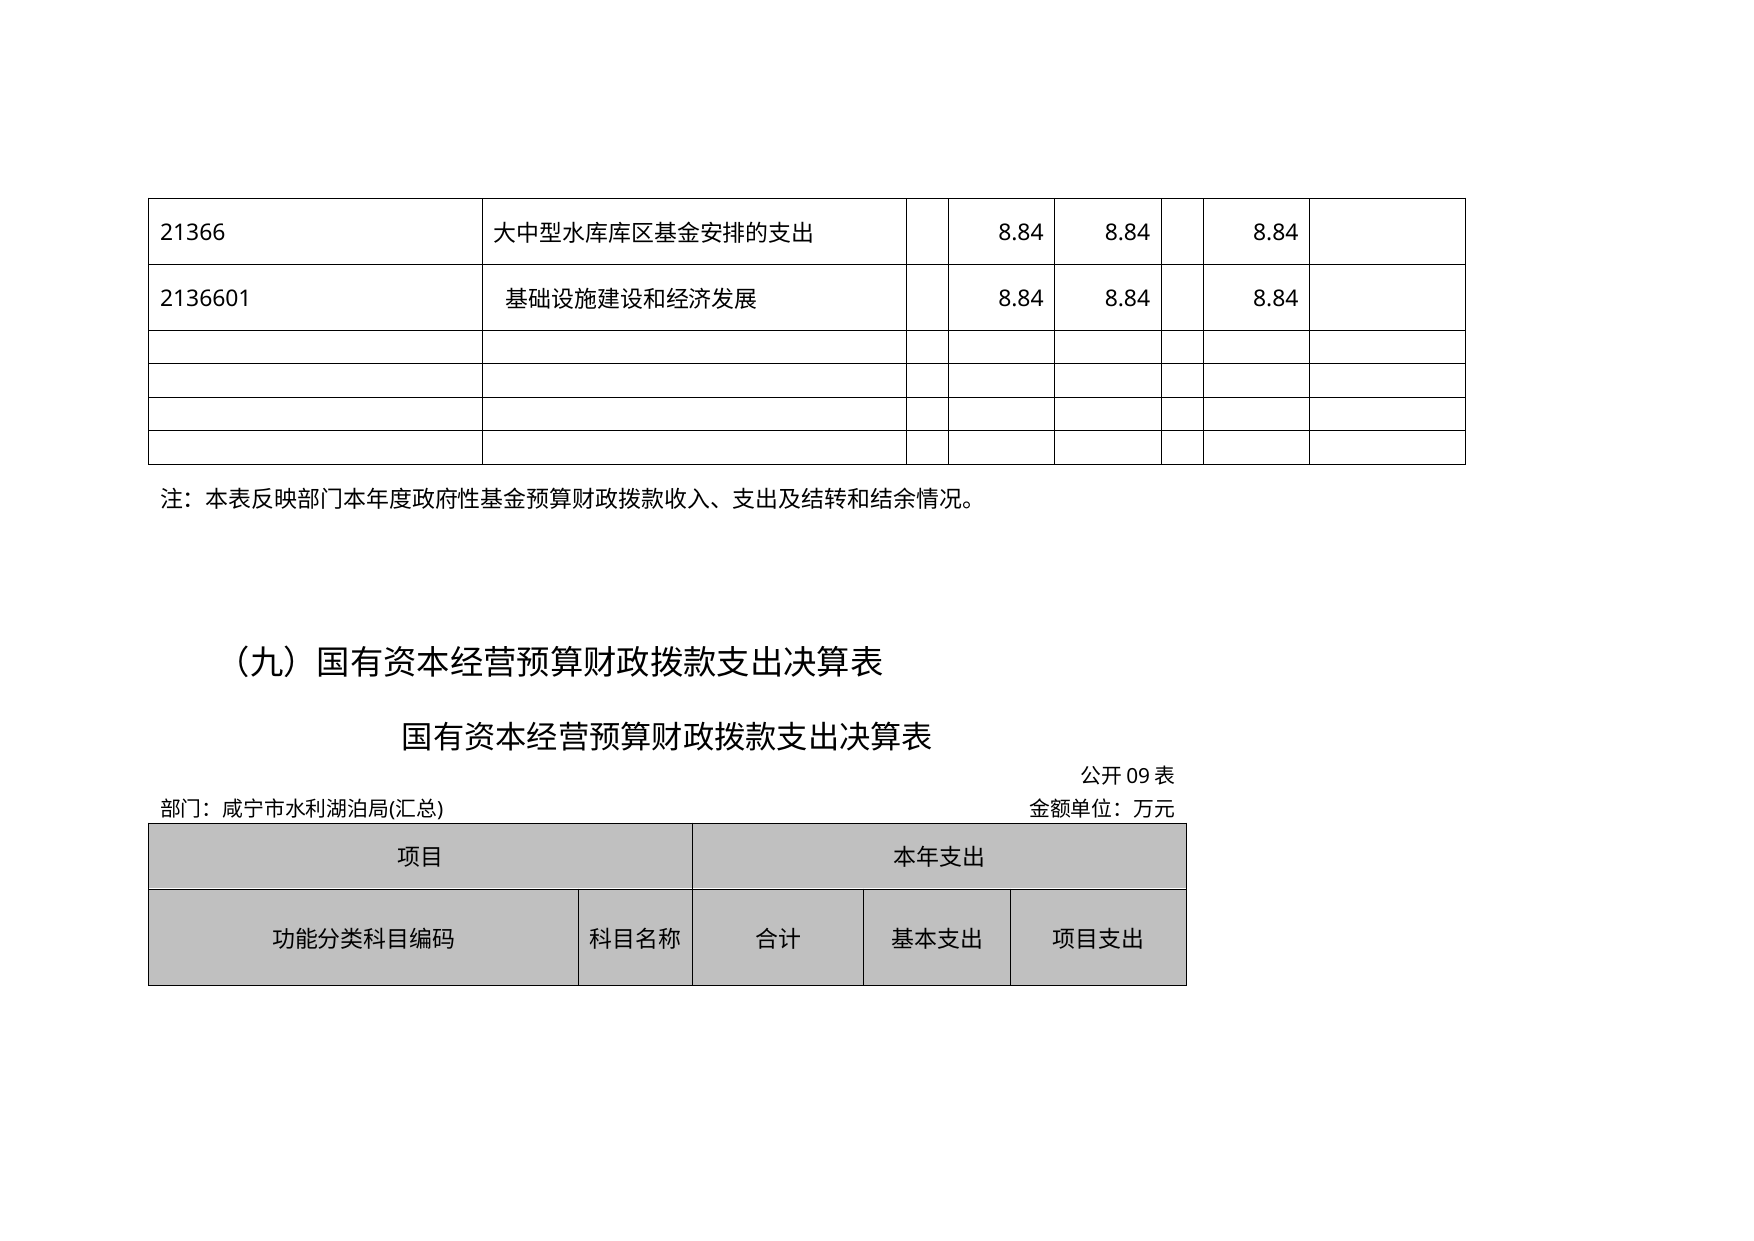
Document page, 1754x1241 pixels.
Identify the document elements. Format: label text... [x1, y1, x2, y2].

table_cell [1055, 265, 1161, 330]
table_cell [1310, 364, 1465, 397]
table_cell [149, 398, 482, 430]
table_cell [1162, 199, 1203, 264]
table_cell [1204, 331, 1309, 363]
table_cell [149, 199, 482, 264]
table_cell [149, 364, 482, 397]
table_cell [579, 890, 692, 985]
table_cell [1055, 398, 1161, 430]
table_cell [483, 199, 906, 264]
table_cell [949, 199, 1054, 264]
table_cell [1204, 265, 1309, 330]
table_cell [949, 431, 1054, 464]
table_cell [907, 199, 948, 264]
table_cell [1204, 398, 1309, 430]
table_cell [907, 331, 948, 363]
text （九）国有资本经营预算财政拨款支出决算表 [150, 627, 1604, 692]
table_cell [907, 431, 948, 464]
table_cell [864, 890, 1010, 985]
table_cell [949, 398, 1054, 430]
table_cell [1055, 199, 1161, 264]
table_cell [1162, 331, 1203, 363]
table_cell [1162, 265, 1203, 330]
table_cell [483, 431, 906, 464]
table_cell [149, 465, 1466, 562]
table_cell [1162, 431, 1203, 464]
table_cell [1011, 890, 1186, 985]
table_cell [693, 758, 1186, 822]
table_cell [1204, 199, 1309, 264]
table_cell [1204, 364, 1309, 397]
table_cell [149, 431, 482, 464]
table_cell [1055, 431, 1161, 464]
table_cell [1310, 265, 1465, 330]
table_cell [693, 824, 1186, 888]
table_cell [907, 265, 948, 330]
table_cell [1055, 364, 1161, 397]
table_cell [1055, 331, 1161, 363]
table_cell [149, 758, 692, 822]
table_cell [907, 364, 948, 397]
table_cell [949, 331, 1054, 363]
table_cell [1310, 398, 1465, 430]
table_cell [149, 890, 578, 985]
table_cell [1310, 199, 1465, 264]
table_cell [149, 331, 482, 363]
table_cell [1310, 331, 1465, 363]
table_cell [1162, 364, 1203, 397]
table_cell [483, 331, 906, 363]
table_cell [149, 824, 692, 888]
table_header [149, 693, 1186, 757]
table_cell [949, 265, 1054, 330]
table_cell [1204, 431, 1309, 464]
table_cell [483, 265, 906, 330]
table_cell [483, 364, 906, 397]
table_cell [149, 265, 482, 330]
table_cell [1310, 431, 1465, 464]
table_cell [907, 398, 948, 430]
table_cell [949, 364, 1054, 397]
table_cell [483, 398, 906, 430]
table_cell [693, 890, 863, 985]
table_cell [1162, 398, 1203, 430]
